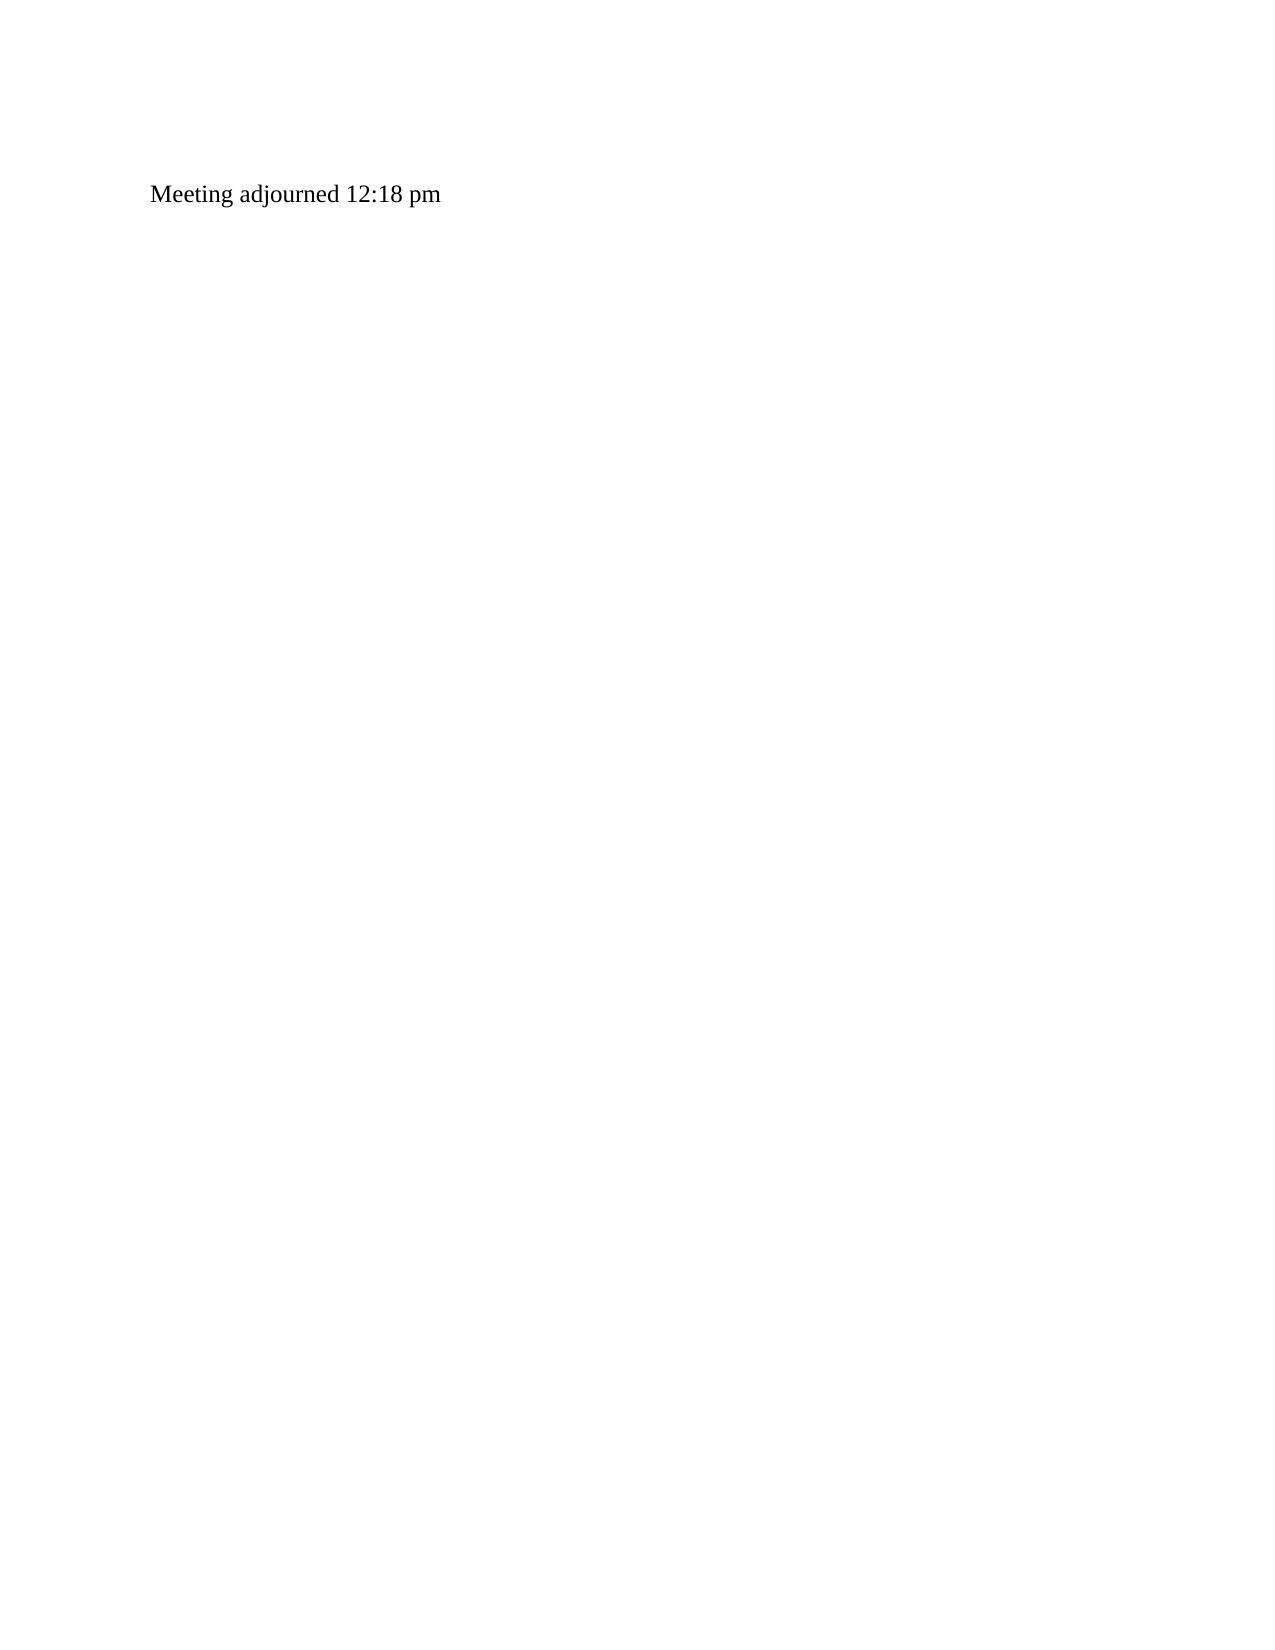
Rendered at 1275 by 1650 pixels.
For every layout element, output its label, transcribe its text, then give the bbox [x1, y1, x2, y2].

text Meeting adjourned 12:18 pm [150, 179, 1125, 207]
